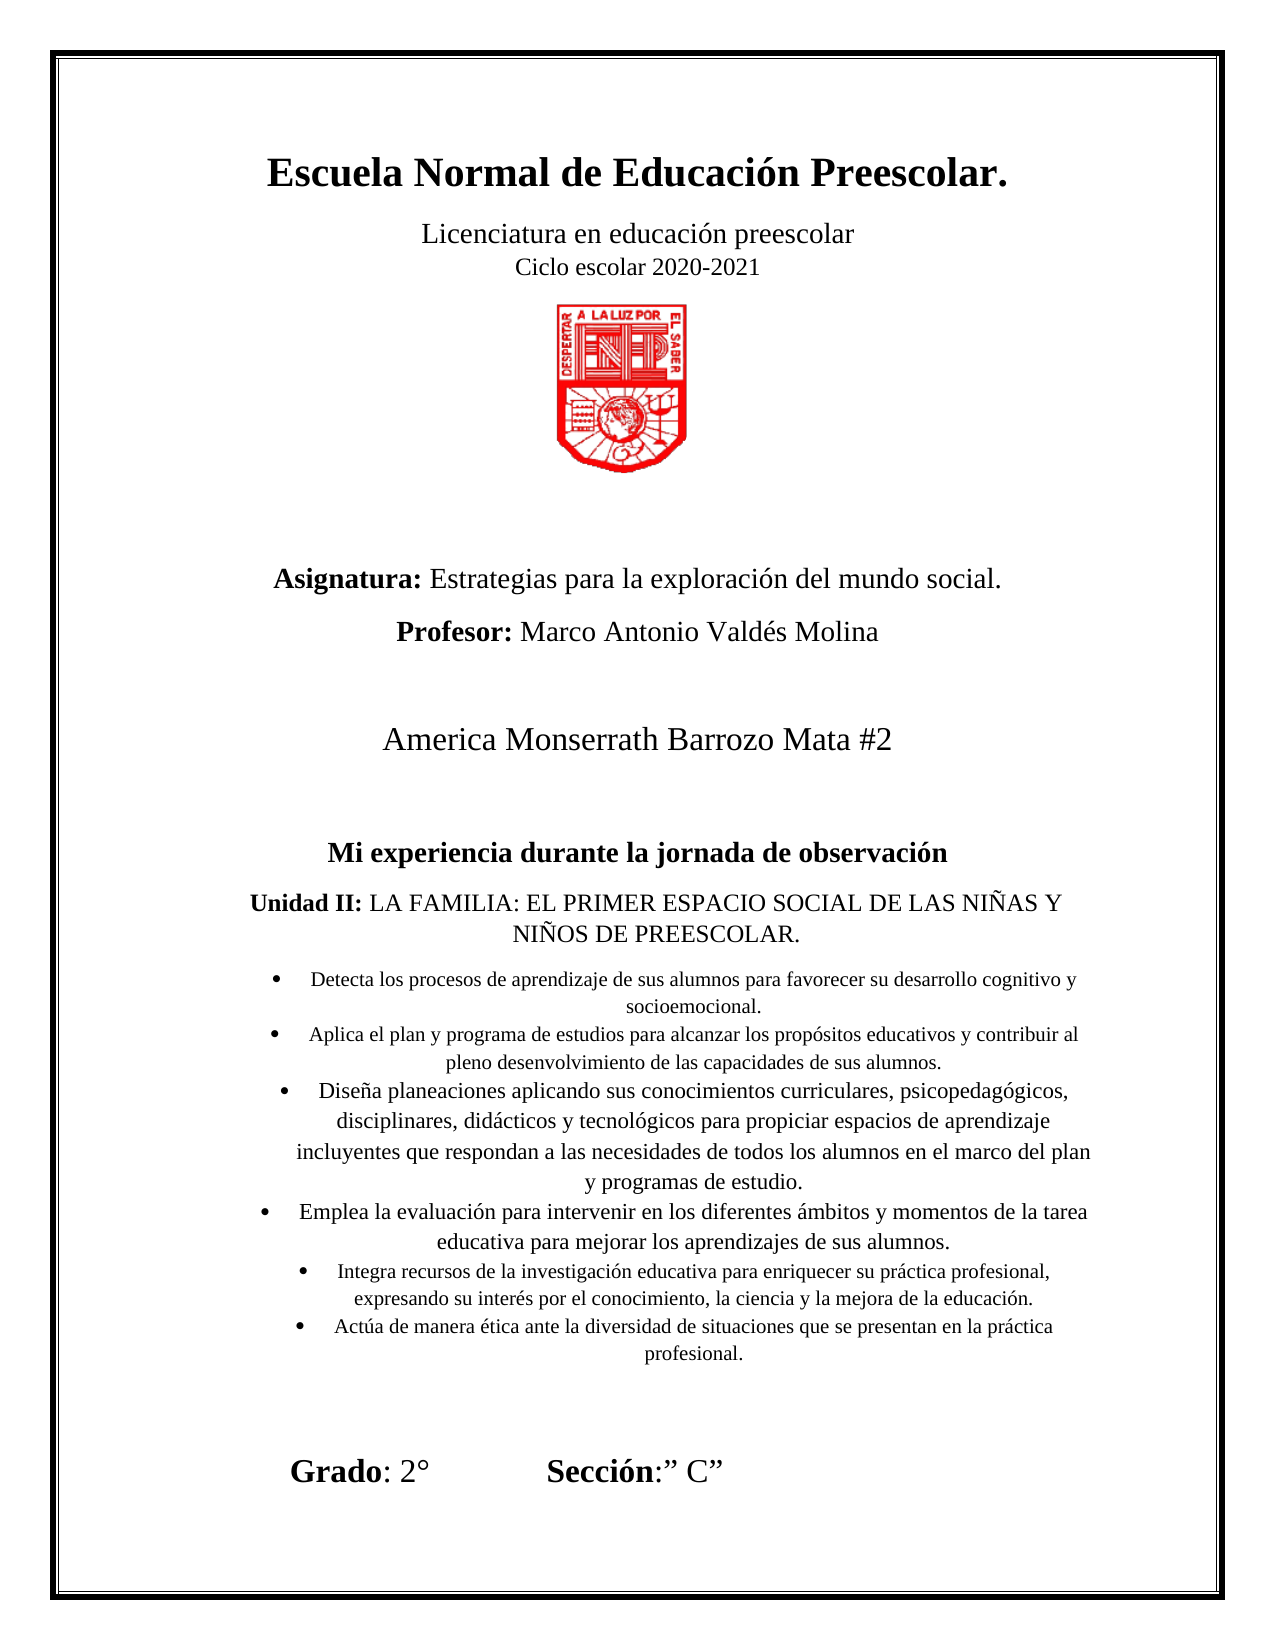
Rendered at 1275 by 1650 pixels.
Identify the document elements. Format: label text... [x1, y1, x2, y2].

text Profesor: Marco Antonio Valdés Molina [177, 614, 1098, 647]
text Asignatura: Estrategias para la exploración del mundo social. [177, 561, 1098, 594]
list Integra recursos de la investigación educativa para enriquecer su práctica profesional, expresando su interés por el conocimiento, la ciencia y la mejora de la educación. [252, 1258, 1098, 1310]
list Aplica el plan y programa de estudios para alcanzar los propósitos educativos y contribuir al pleno desenvolvimiento de las capacidades de sus alumnos. [252, 1022, 1098, 1074]
text Unidad II: LA FAMILIA: EL PRIMER ESPACIO SOCIAL DE LAS NIÑAS Y NIÑOS DE PREESCOLAR. [214, 888, 1098, 948]
text America Monserrath Barrozo Mata #2 [177, 719, 1098, 758]
text Escuela Normal de Educación Preescolar. [177, 147, 1098, 195]
list Grado: 2° Sección:” C” [289, 1410, 1098, 1490]
list Emplea la evaluación para intervenir en los diferentes ámbitos y momentos de la tarea educativa para mejorar los aprendizajes de sus alumnos. [252, 1198, 1098, 1255]
picture [549, 301, 694, 474]
text Mi experiencia durante la jornada de observación [177, 835, 1098, 869]
text Licenciatura en educación preescolar Ciclo escolar 2020-2021 [177, 216, 1098, 280]
list Actúa de manera ética ante la diversidad de situaciones que se presentan en la práctica profesional. [252, 1314, 1098, 1365]
list Diseña planeaciones aplicando sus conocimientos curriculares, psicopedagógicos, disciplinares, didácticos y tecnológicos para propiciar espacios de aprendizaje incluyentes que respondan a las necesidades de todos los alumnos en el marco del plan y programas de estudio. [252, 1077, 1098, 1194]
list Detecta los procesos de aprendizaje de sus alumnos para favorecer su desarrollo cognitivo y socioemocional. [252, 967, 1098, 1018]
